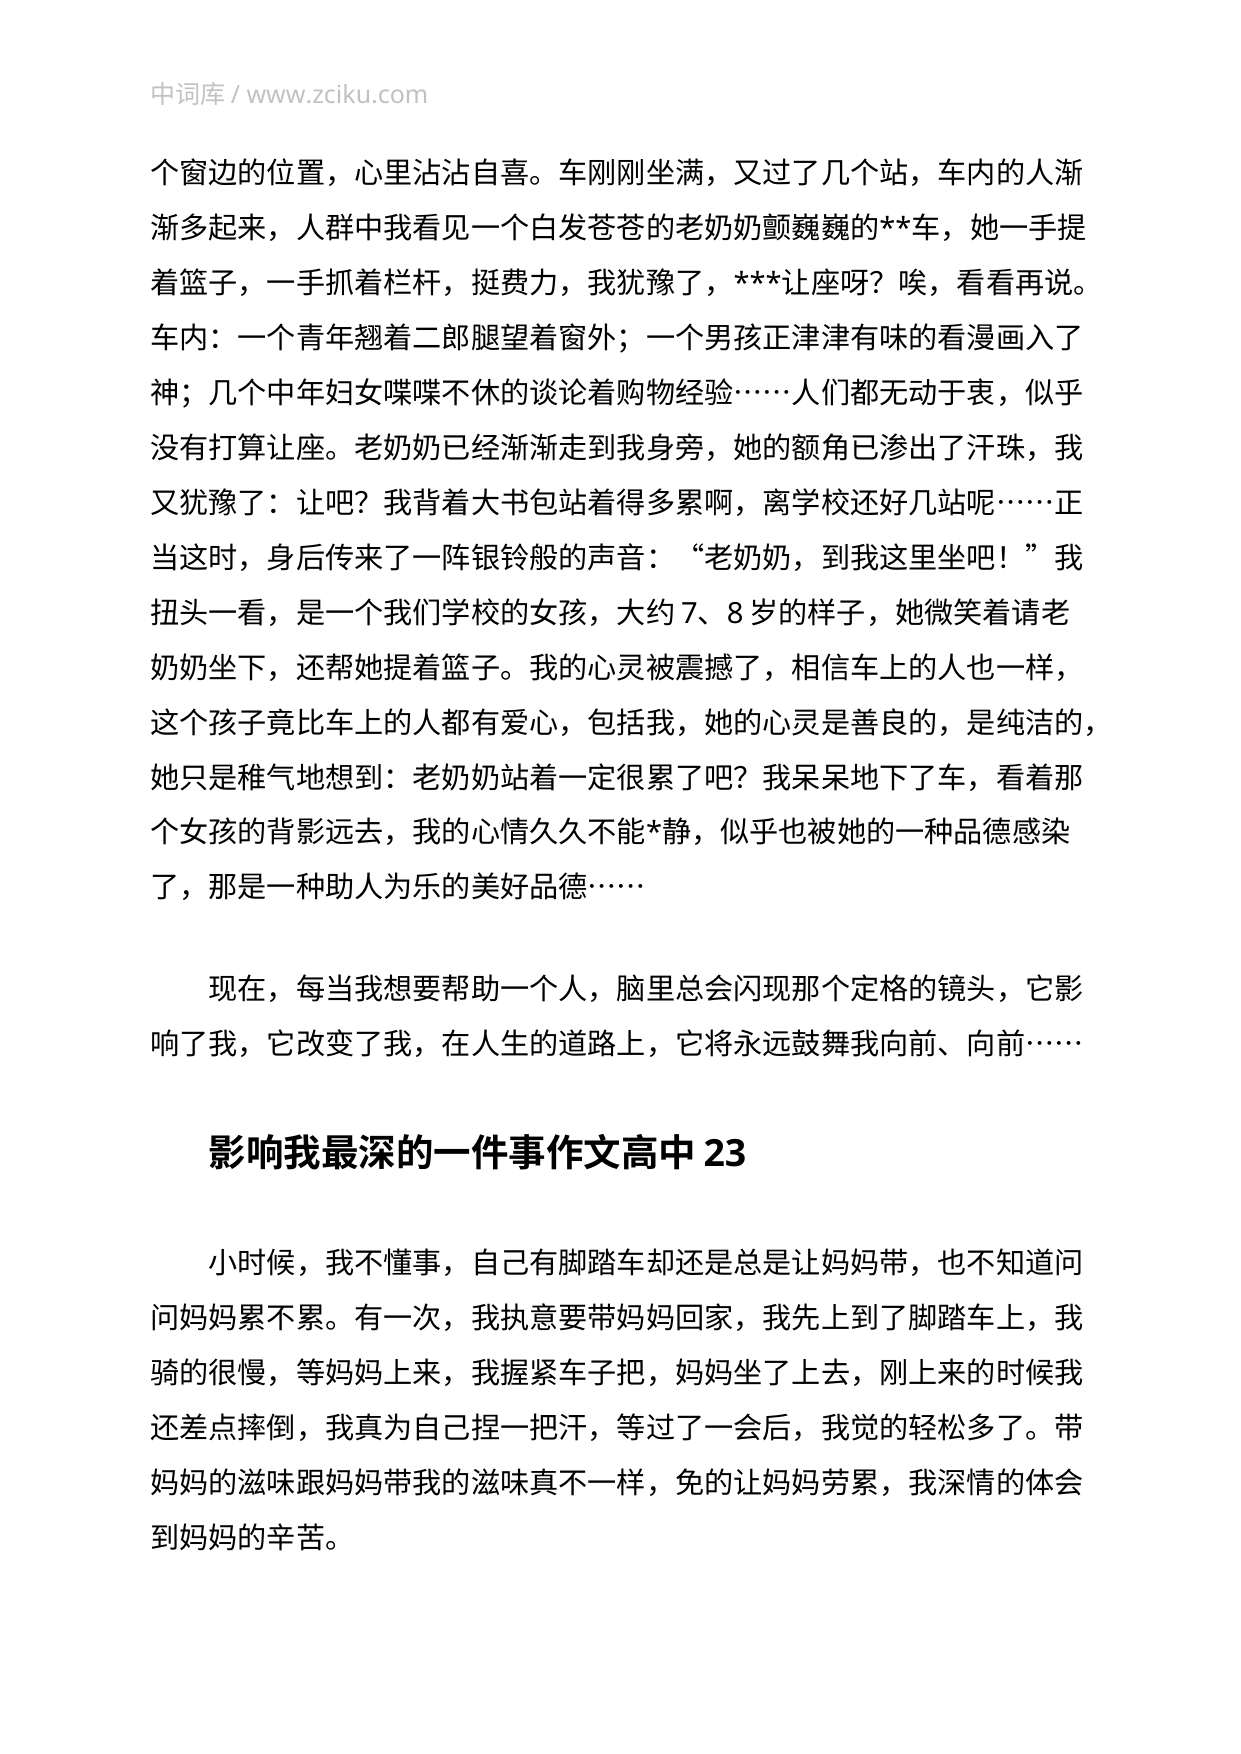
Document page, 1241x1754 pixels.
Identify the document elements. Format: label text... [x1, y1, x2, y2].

text 影响我最深的一件事作文高中23 [150, 1122, 1090, 1177]
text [150, 150, 1090, 906]
text 现在，每当我想要帮助一个人，脑里总会闪现那个定格的镜头，它影响了我，它改变了我，在人生的道路上，它将永远鼓舞我向前、向前…… [150, 966, 1090, 1063]
text 小时候，我不懂事，自己有脚踏车却还是总是让妈妈带，也不知道问问妈妈累不累。有一次，我执意要带妈妈回家，我先上到了脚踏车上，我骑的很慢，等妈妈上来，我握紧车子把，妈妈坐了上去，刚上来的时候我还差点摔倒，我真为自己捏一把汗，等过了一会后，我觉的轻松多了。带妈妈的滋味跟妈妈带我的滋味真不一样，免的让妈妈劳累，我深情的体会到妈妈的辛苦。 [150, 1240, 1090, 1557]
